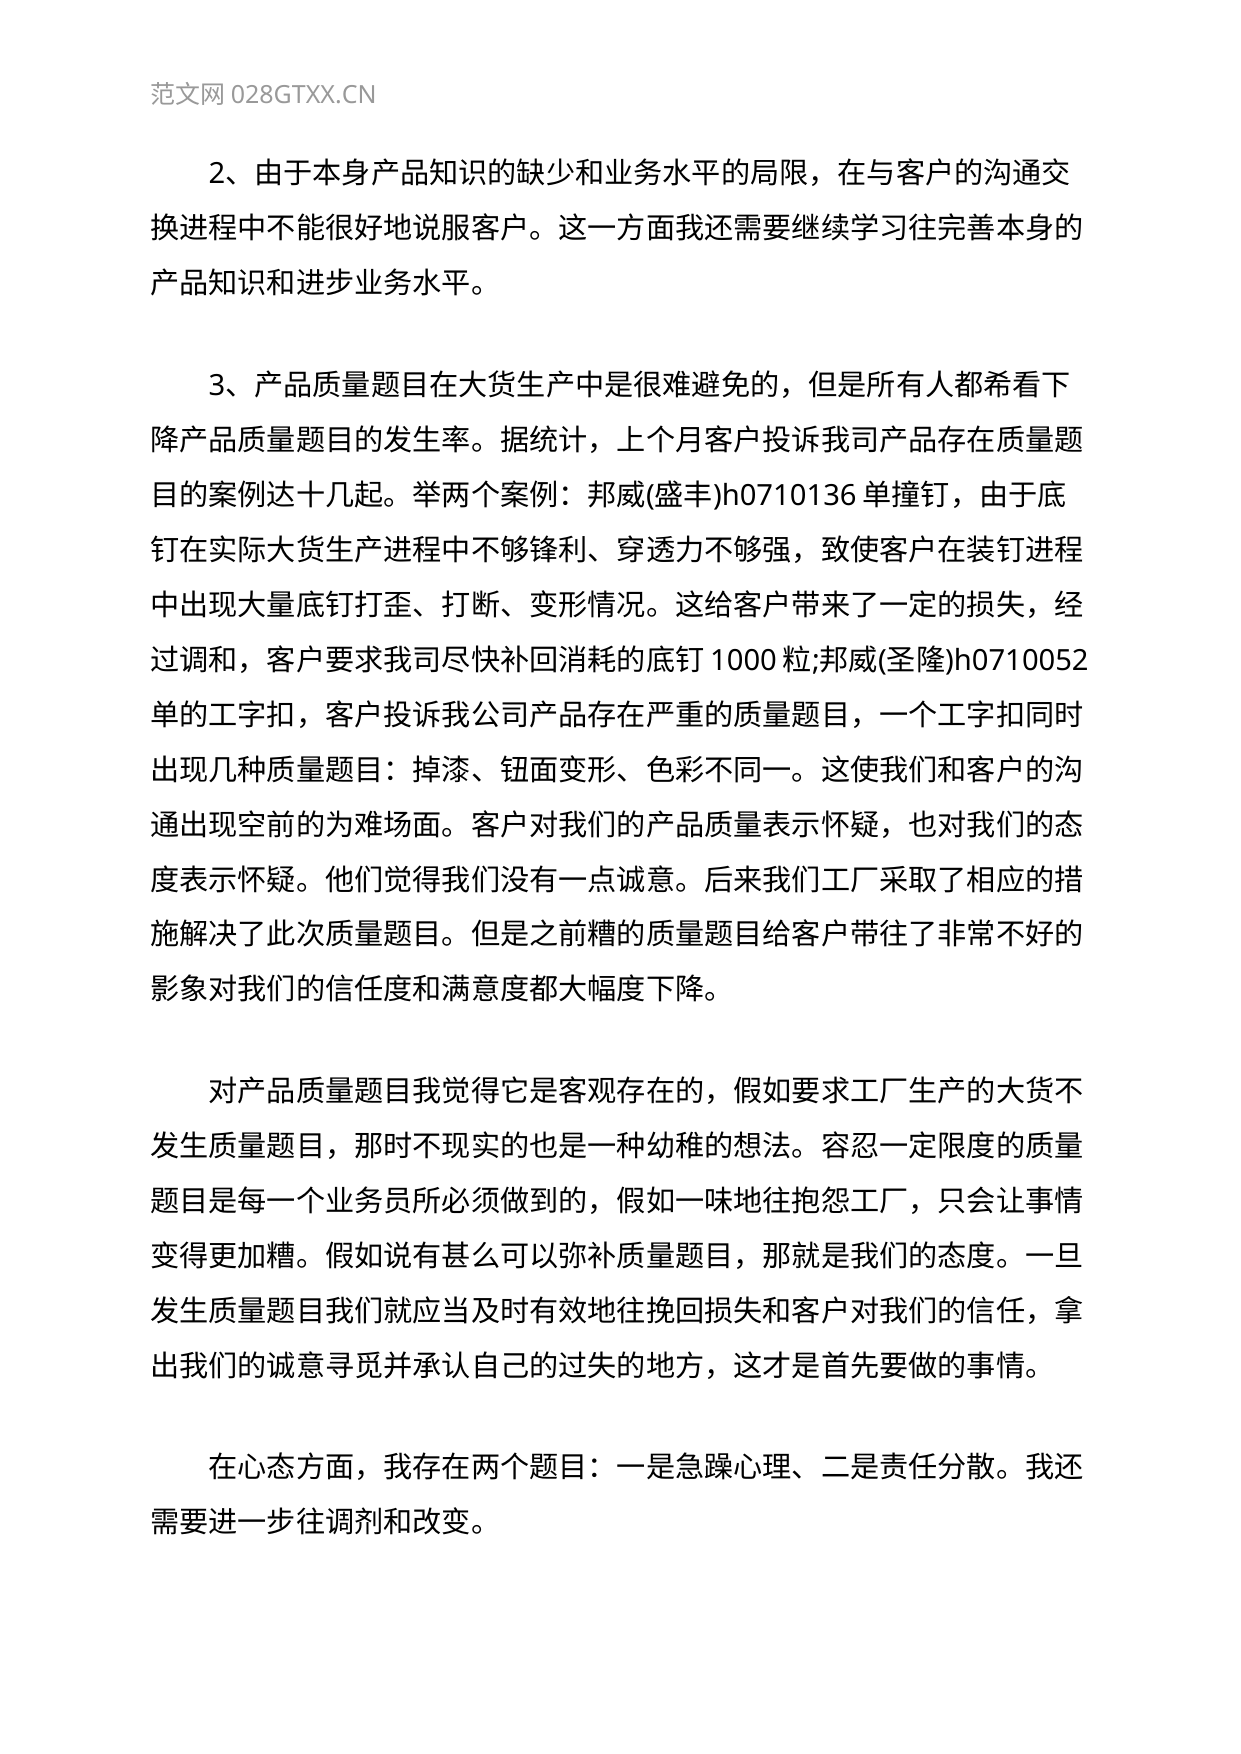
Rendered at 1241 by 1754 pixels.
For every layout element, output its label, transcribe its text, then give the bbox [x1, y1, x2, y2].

text 对产品质量题目我觉得它是客观存在的，假如要求工厂生产的大货不发生质量题目，那时不现实的也是一种幼稚的想法。容忍一定限度的质量题目是每一个业务员所必须做到的，假如一味地往抱怨工厂，只会让事情变得更加糟。假如说有甚么可以弥补质量题目，那就是我们的态度。一旦发生质量题目我们就应当及时有效地往挽回损失和客户对我们的信任，拿出我们的诚意寻觅并承认自己的过失的地方，这才是首先要做的事情。 [150, 1068, 1090, 1384]
text 在心态方面，我存在两个题目：一是急躁心理、二是责任分散。我还需要进一步往调剂和改变。 [150, 1444, 1090, 1541]
text 2、由于本身产品知识的缺少和业务水平的局限，在与客户的沟通交换进程中不能很好地说服客户。这一方面我还需要继续学习往完善本身的产品知识和进步业务水平。 [150, 150, 1090, 302]
text 3、产品质量题目在大货生产中是很难避免的，但是所有人都希看下降产品质量题目的发生率。据统计，上个月客户投诉我司产品存在质量题目的案例达十几起。举两个案例：邦威(盛丰)h0710136单撞钉，由于底钉在实际大货生产进程中不够锋利、穿透力不够强，致使客户在装钉进程中出现大量底钉打歪、打断、变形情况。这给客户带来了一定的损失，经过调和，客户要求我司尽快补回消耗的底钉1000粒;邦威(圣隆)h0710052单的工字扣，客户投诉我公司产品存在严重的质量题目，一个工字扣同时出现几种质量题目：掉漆、钮面变形、色彩不同一。这使我们和客户的沟通出现空前的为难场面。客户对我们的产品质量表示怀疑，也对我们的态度表示怀疑。他们觉得我们没有一点诚意。后来我们工厂采取了相应的措施解决了此次质量题目。但是之前糟的质量题目给客户带往了非常不好的影象对我们的信任度和满意度都大幅度下降。 [150, 362, 1090, 1008]
